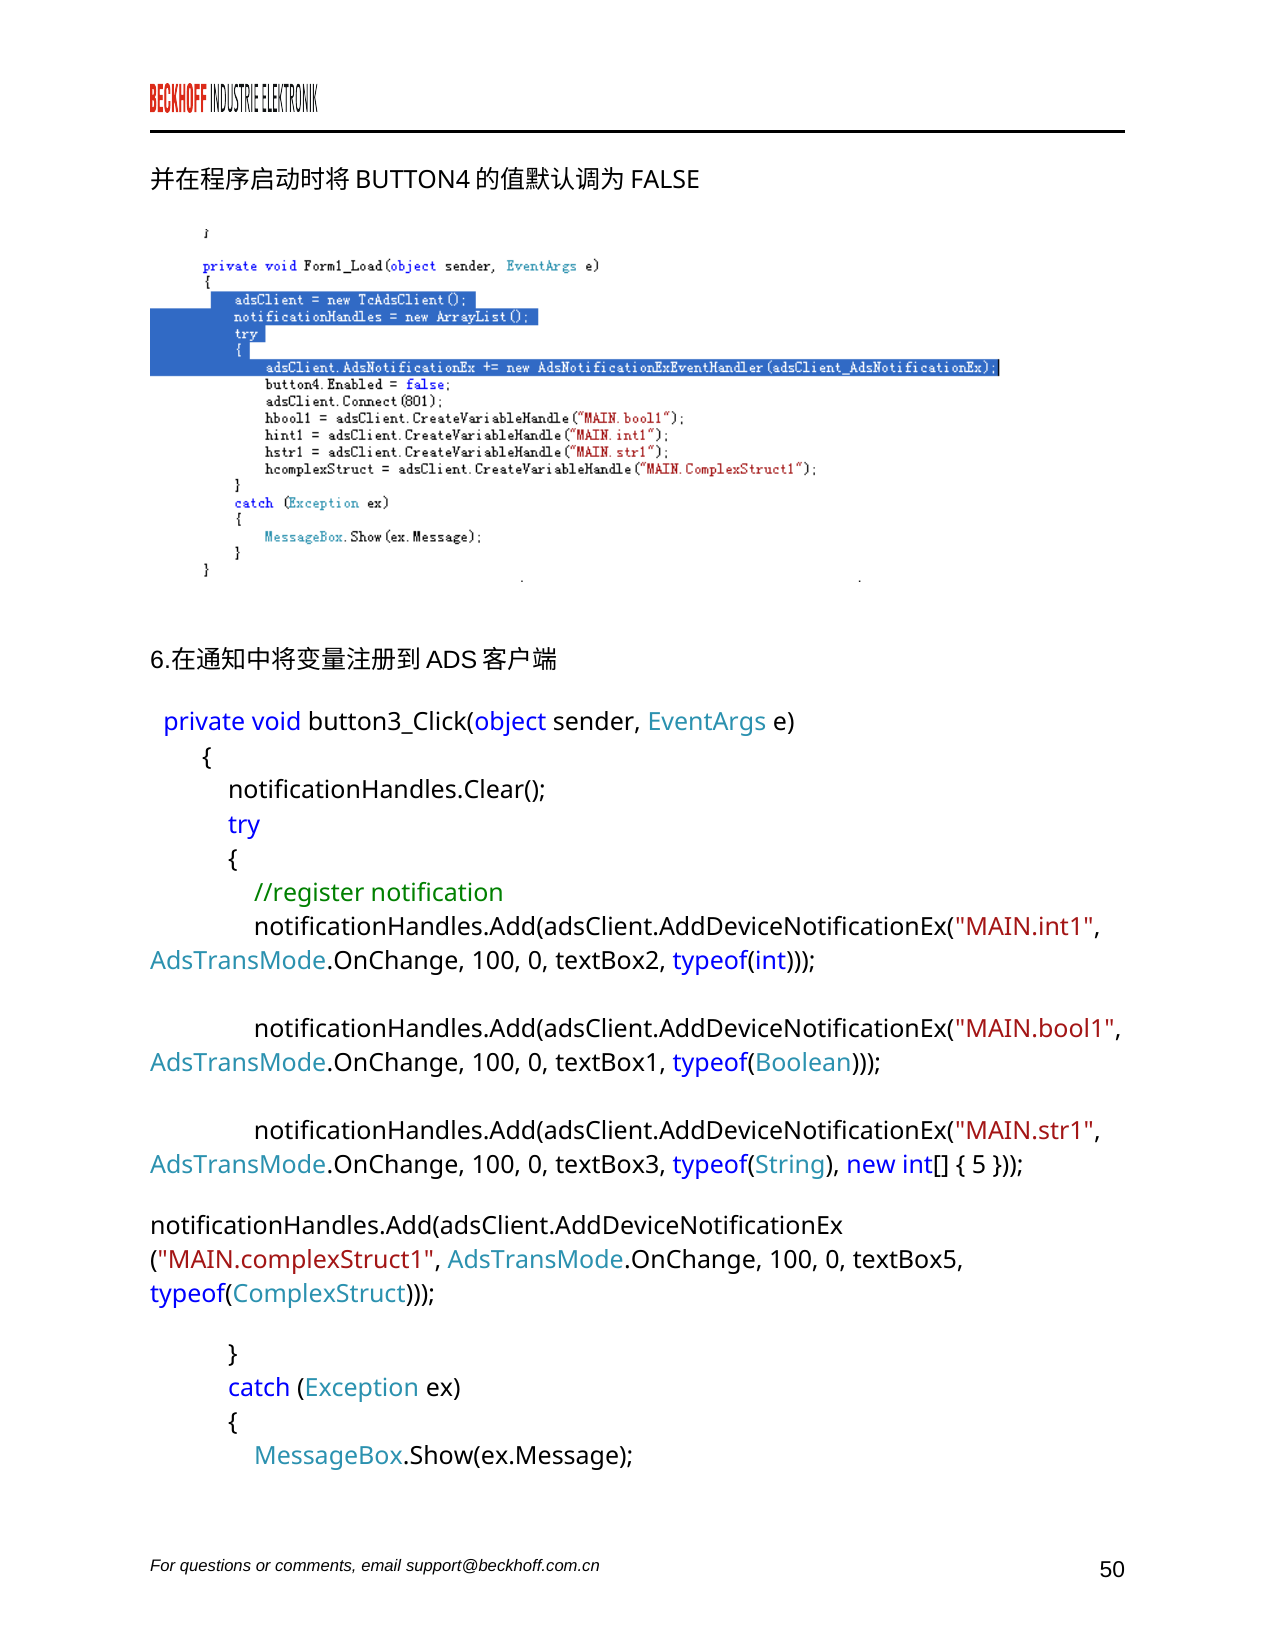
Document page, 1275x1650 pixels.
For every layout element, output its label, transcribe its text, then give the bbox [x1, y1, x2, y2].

text { [150, 1404, 1125, 1438]
text //register notification [150, 874, 1125, 908]
text 并在程序启动时将BUTTON4的值默认调为FALSE [150, 159, 1125, 196]
text notificationHandles.Add(adsClient.AddDeviceNotificationEx("MAIN.str1", AdsTransMode.OnChange, 100, 0, textBox3, typeof(String), new int[] { 5 })); [150, 1113, 1125, 1181]
text private void button3_Click(object sender, EventArgs e) [150, 704, 1125, 738]
text notificationHandles.Add(adsClient.AddDeviceNotificationEx("MAIN.int1", AdsTransMode.OnChange, 100, 0, textBox2, typeof(int))); [150, 908, 1125, 977]
text try [150, 806, 1125, 840]
text { [150, 738, 1125, 772]
picture [150, 229, 1114, 582]
text notificationHandles.Clear(); [150, 772, 1125, 806]
text 6.在通知中将变量注册到ADS客户端 [150, 639, 1125, 675]
text } [150, 1336, 1125, 1370]
text catch (Exception ex) [150, 1370, 1125, 1404]
text { [150, 840, 1125, 874]
text notificationHandles.Add(adsClient.AddDeviceNotificationEx("MAIN.bool1", AdsTransMode.OnChange, 100, 0, textBox1, typeof(Boolean))); [150, 1011, 1125, 1079]
text MessageBox.Show(ex.Message); [150, 1438, 1125, 1472]
text notificationHandles.Add(adsClient.AddDeviceNotificationEx("MAIN.complexStruct1", AdsTransMode.OnChange, 100, 0, textBox5, typeof(ComplexStruct))); [150, 1181, 1125, 1309]
